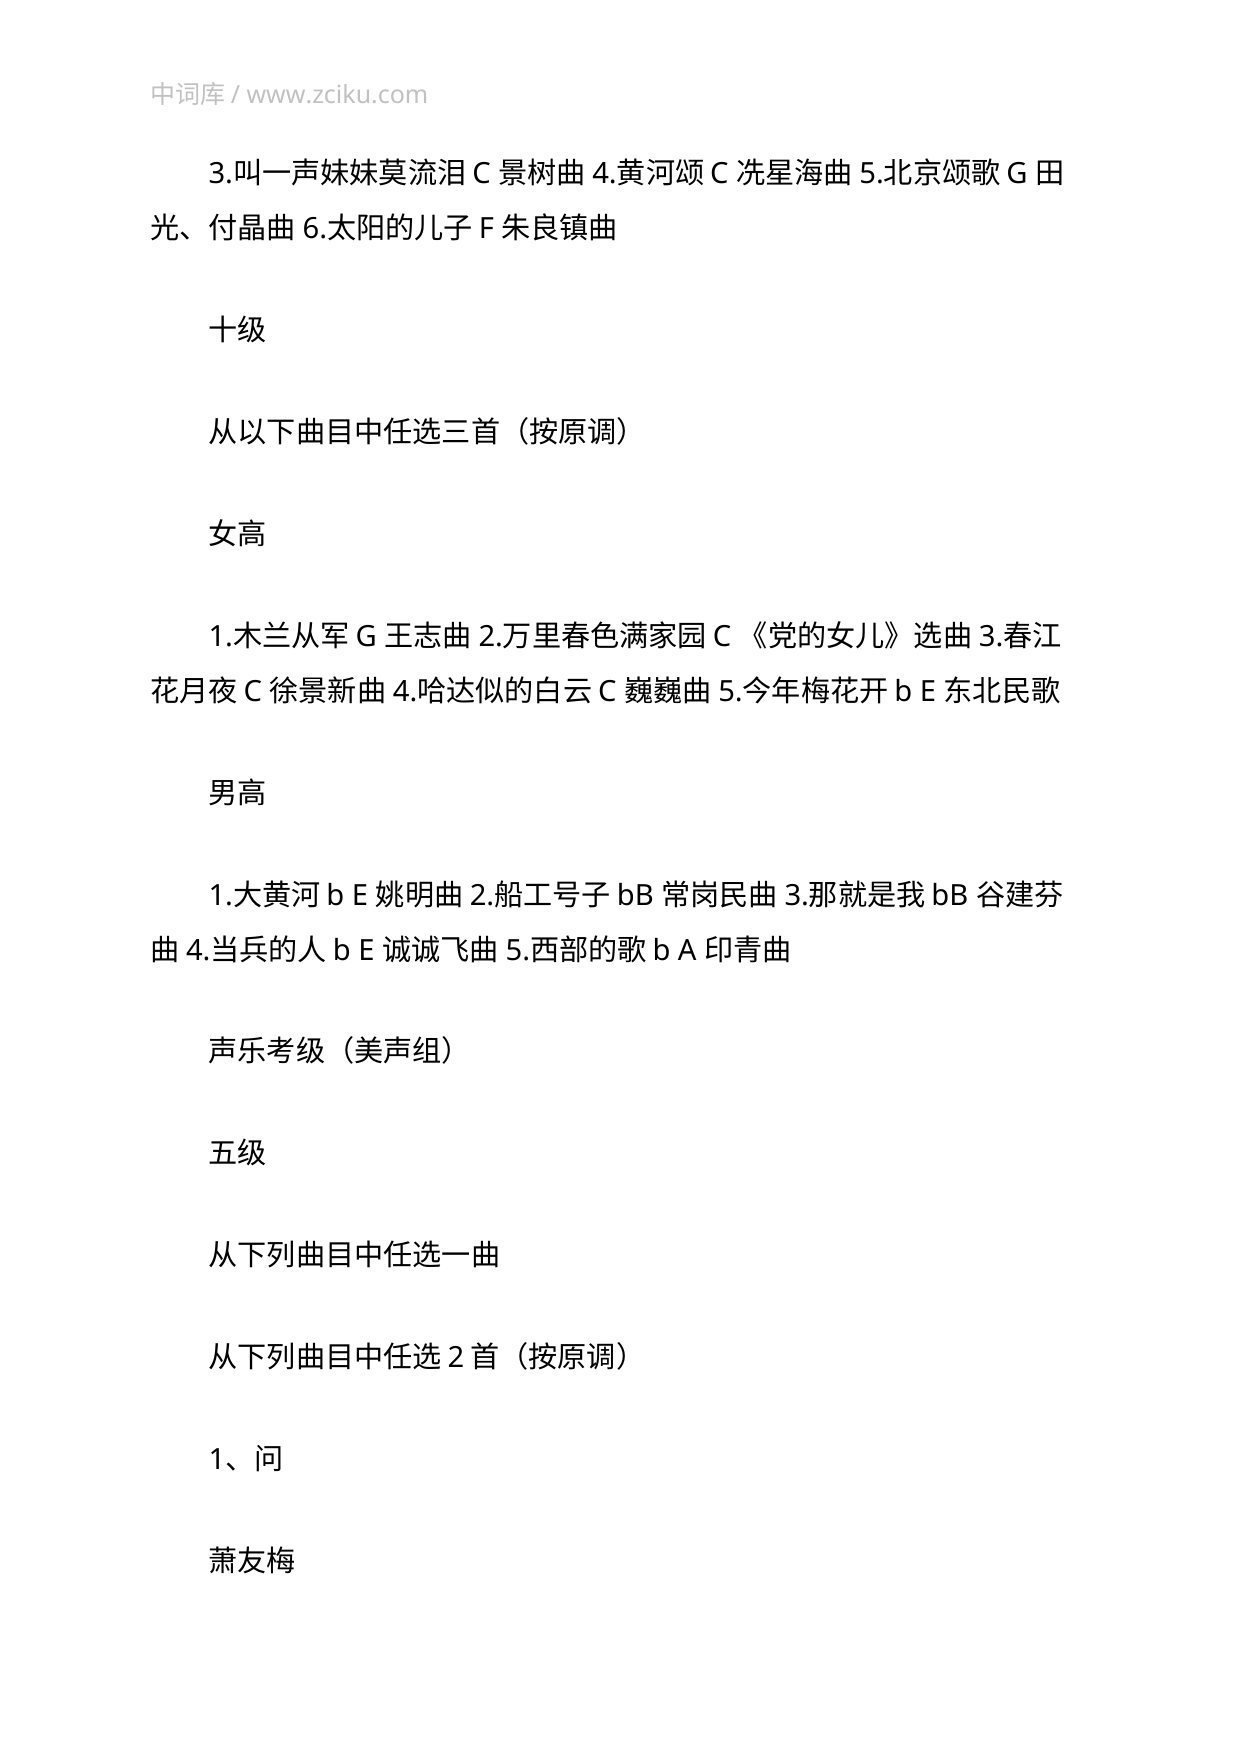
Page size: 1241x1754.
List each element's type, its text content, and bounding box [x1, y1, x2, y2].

text 萧友梅 [150, 1537, 1090, 1579]
text 男高 [150, 769, 1090, 812]
text 1.木兰从军G 王志曲 2.万里春色满家园C 《党的女儿》选曲 3.春江花月夜C 徐景新曲 4.哈达似的白云C 巍巍曲 5.今年梅花开b E 东北民歌 [150, 612, 1090, 710]
text 从下列曲目中任选2首（按原调） [150, 1333, 1090, 1376]
text 十级 [150, 307, 1090, 349]
text 3.叫一声妹妹莫流泪C 景树曲 4.黄河颂C 冼星海曲 5.北京颂歌G 田光、付晶曲 6.太阳的儿子F 朱良镇曲 [150, 150, 1090, 247]
text 1、问 [150, 1435, 1090, 1478]
text 五级 [150, 1130, 1090, 1172]
text 1.大黄河b E 姚明曲 2.船工号子bB 常岗民曲 3.那就是我bB 谷建芬曲 4.当兵的人b E 诚诚飞曲 5.西部的歌b A 印青曲 [150, 871, 1090, 968]
text 从以下曲目中任选三首（按原调） [150, 409, 1090, 451]
text 声乐考级（美声组） [150, 1028, 1090, 1070]
text 女高 [150, 511, 1090, 553]
text 从下列曲目中任选一曲 [150, 1232, 1090, 1274]
